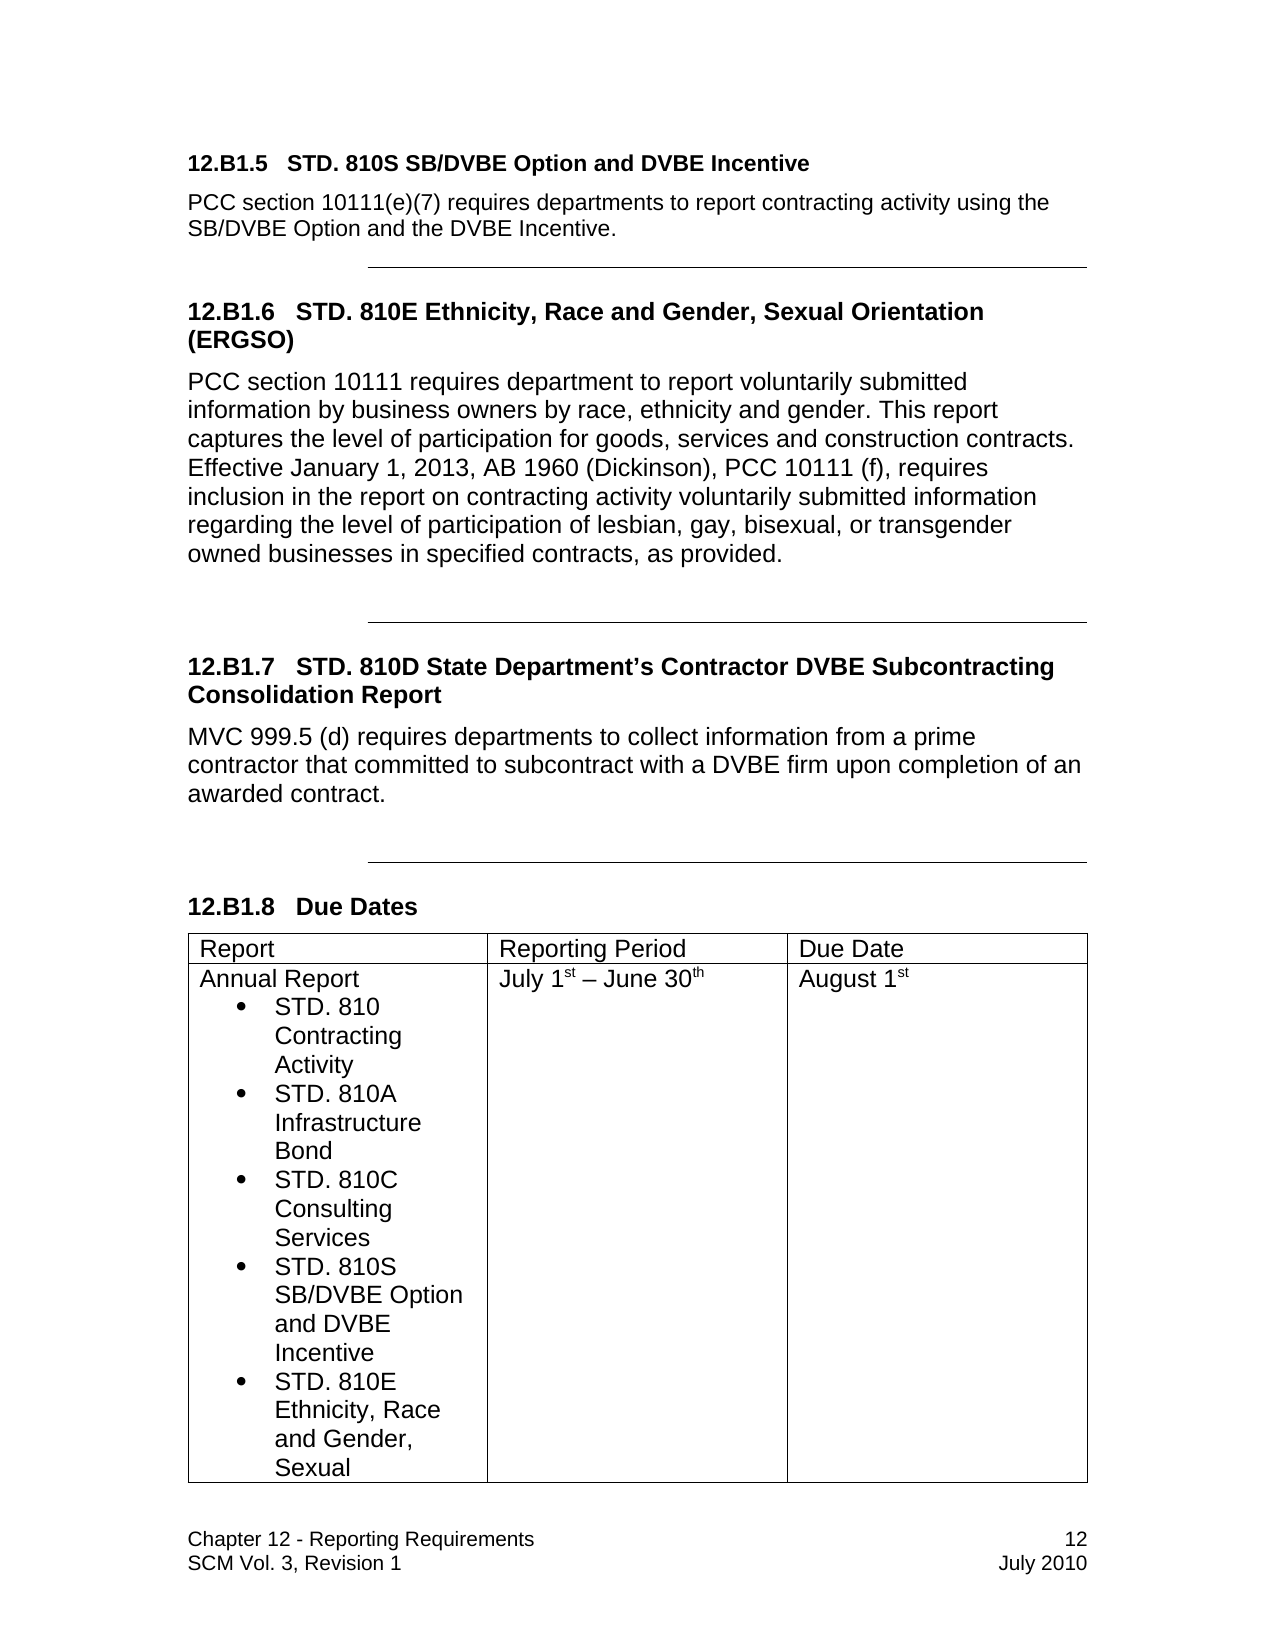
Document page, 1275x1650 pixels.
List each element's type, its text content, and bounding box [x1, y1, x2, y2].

list PCC section 10111(e)(7) requires departments to report contracting activity using the SB/DVBE Option and the DVBE Incentive. [187, 189, 1087, 242]
table_header Report [189, 934, 487, 963]
subtitle 12.B1.7 STD. 810D State Department’s Contractor DVBE Subcontracting Consolidation Report [187, 652, 1087, 709]
text MVC 999.5 (d) requires departments to collect information from a prime contractor that committed to subcontract with a DVBE firm upon completion of an awarded contract. [187, 722, 1087, 808]
table_cell July 1st – June 30th [488, 964, 787, 1482]
text PCC section 10111 requires department to report voluntarily submitted information by business owners by race, ethnicity and gender. This report captures the level of participation for goods, services and construction contracts. Effective January 1, 2013, AB 1960 (Dickinson), PCC 10111 (f), requires inclusion in the report on contracting activity voluntarily submitted information regarding the level of participation of lesbian, gay, bisexual, or transgender owned businesses in specified contracts, as provided. [187, 367, 1087, 568]
subtitle 12.B1.6 STD. 810E Ethnicity, Race and Gender, Sexual Orientation (ERGSO) [187, 297, 1087, 354]
table_header Reporting Period [488, 934, 787, 963]
subtitle 12.B1.8 Due Dates [187, 892, 1087, 920]
table_header Due Date [788, 934, 1087, 963]
subtitle 12.B1.5 STD. 810S SB/DVBE Option and DVBE Incentive [187, 150, 1087, 176]
table_cell August 1st [788, 964, 1087, 1482]
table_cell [189, 964, 487, 1482]
